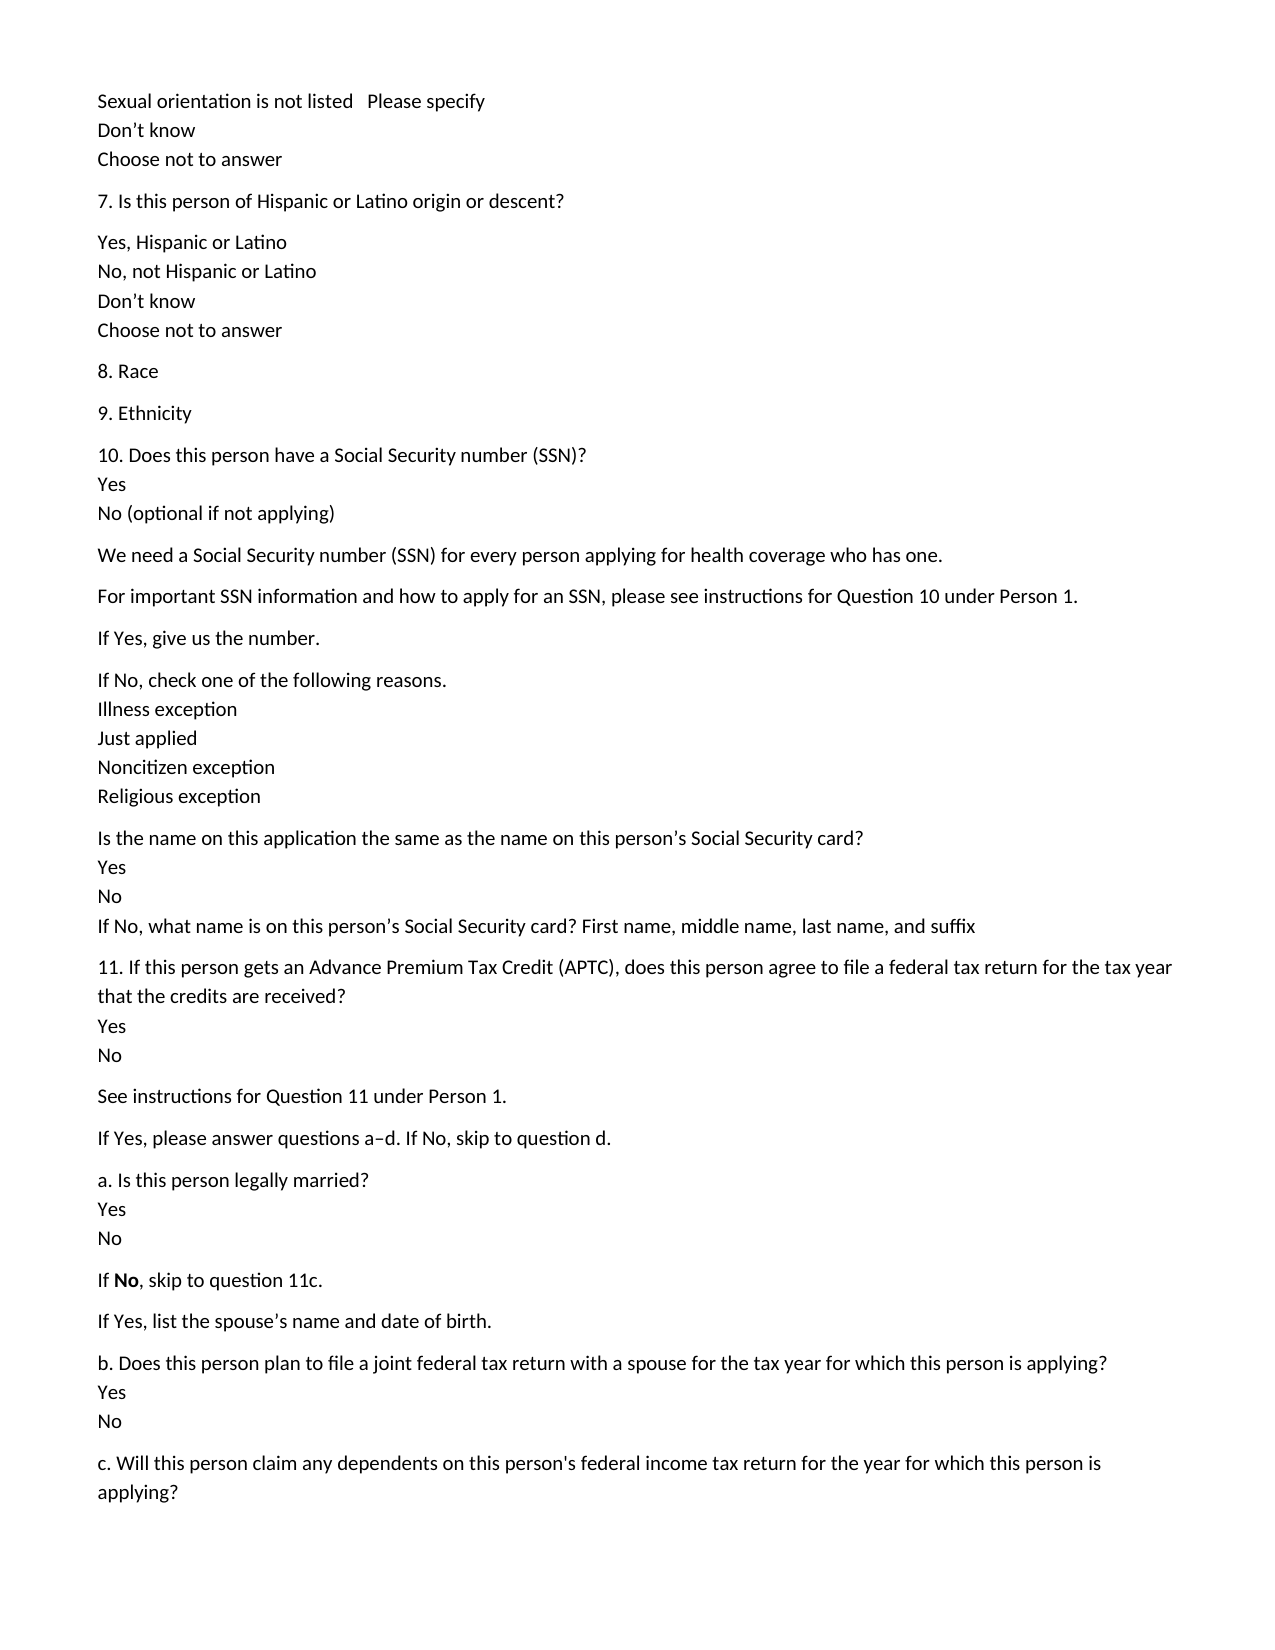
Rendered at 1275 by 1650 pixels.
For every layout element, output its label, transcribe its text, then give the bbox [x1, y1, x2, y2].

text Yes, Hispanic or Latino No, not Hispanic or Latino Don’t know Choose not to answer [97, 229, 1177, 342]
text If Yes, give us the number. [97, 625, 1177, 651]
text See instructions for Question 11 under Person 1. [97, 1084, 1177, 1109]
text a. Is this person legally married? Yes No [97, 1167, 1177, 1251]
text 8. Race [97, 359, 1177, 384]
text 7. Is this person of Hispanic or Latino origin or descent? [97, 188, 1177, 213]
text Is the name on this application the same as the name on this person’s Social Security card? Yes No If No, what name is on this person’s Social Security card? First name, middle name, last name, and suffix [97, 825, 1177, 938]
text b. Does this person plan to file a joint federal tax return with a spouse for the tax year for which this person is applying? Yes No [97, 1350, 1177, 1434]
text For important SSN information and how to apply for an SSN, please see instructions for Question 10 under Person 1. [97, 584, 1177, 609]
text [97, 88, 1177, 172]
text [97, 1450, 1177, 1505]
text 11. If this person gets an Advance Premium Tax Credit (APTC), does this person agree to file a federal tax return for the tax year that the credits are received? Yes No [97, 954, 1177, 1067]
text If Yes, list the spouse’s name and date of birth. [97, 1309, 1177, 1334]
text If Yes, please answer questions a–d. If No, skip to question d. [97, 1125, 1177, 1151]
text If No, skip to question 11c. [97, 1267, 1177, 1292]
text We need a Social Security number (SSN) for every person applying for health coverage who has one. [97, 542, 1177, 567]
text 9. Ethnicity [97, 400, 1177, 426]
text 10. Does this person have a Social Security number (SSN)? Yes No (optional if not applying) [97, 442, 1177, 526]
text If No, check one of the following reasons. Illness exception Just applied Noncitizen exception Religious exception [97, 667, 1177, 809]
